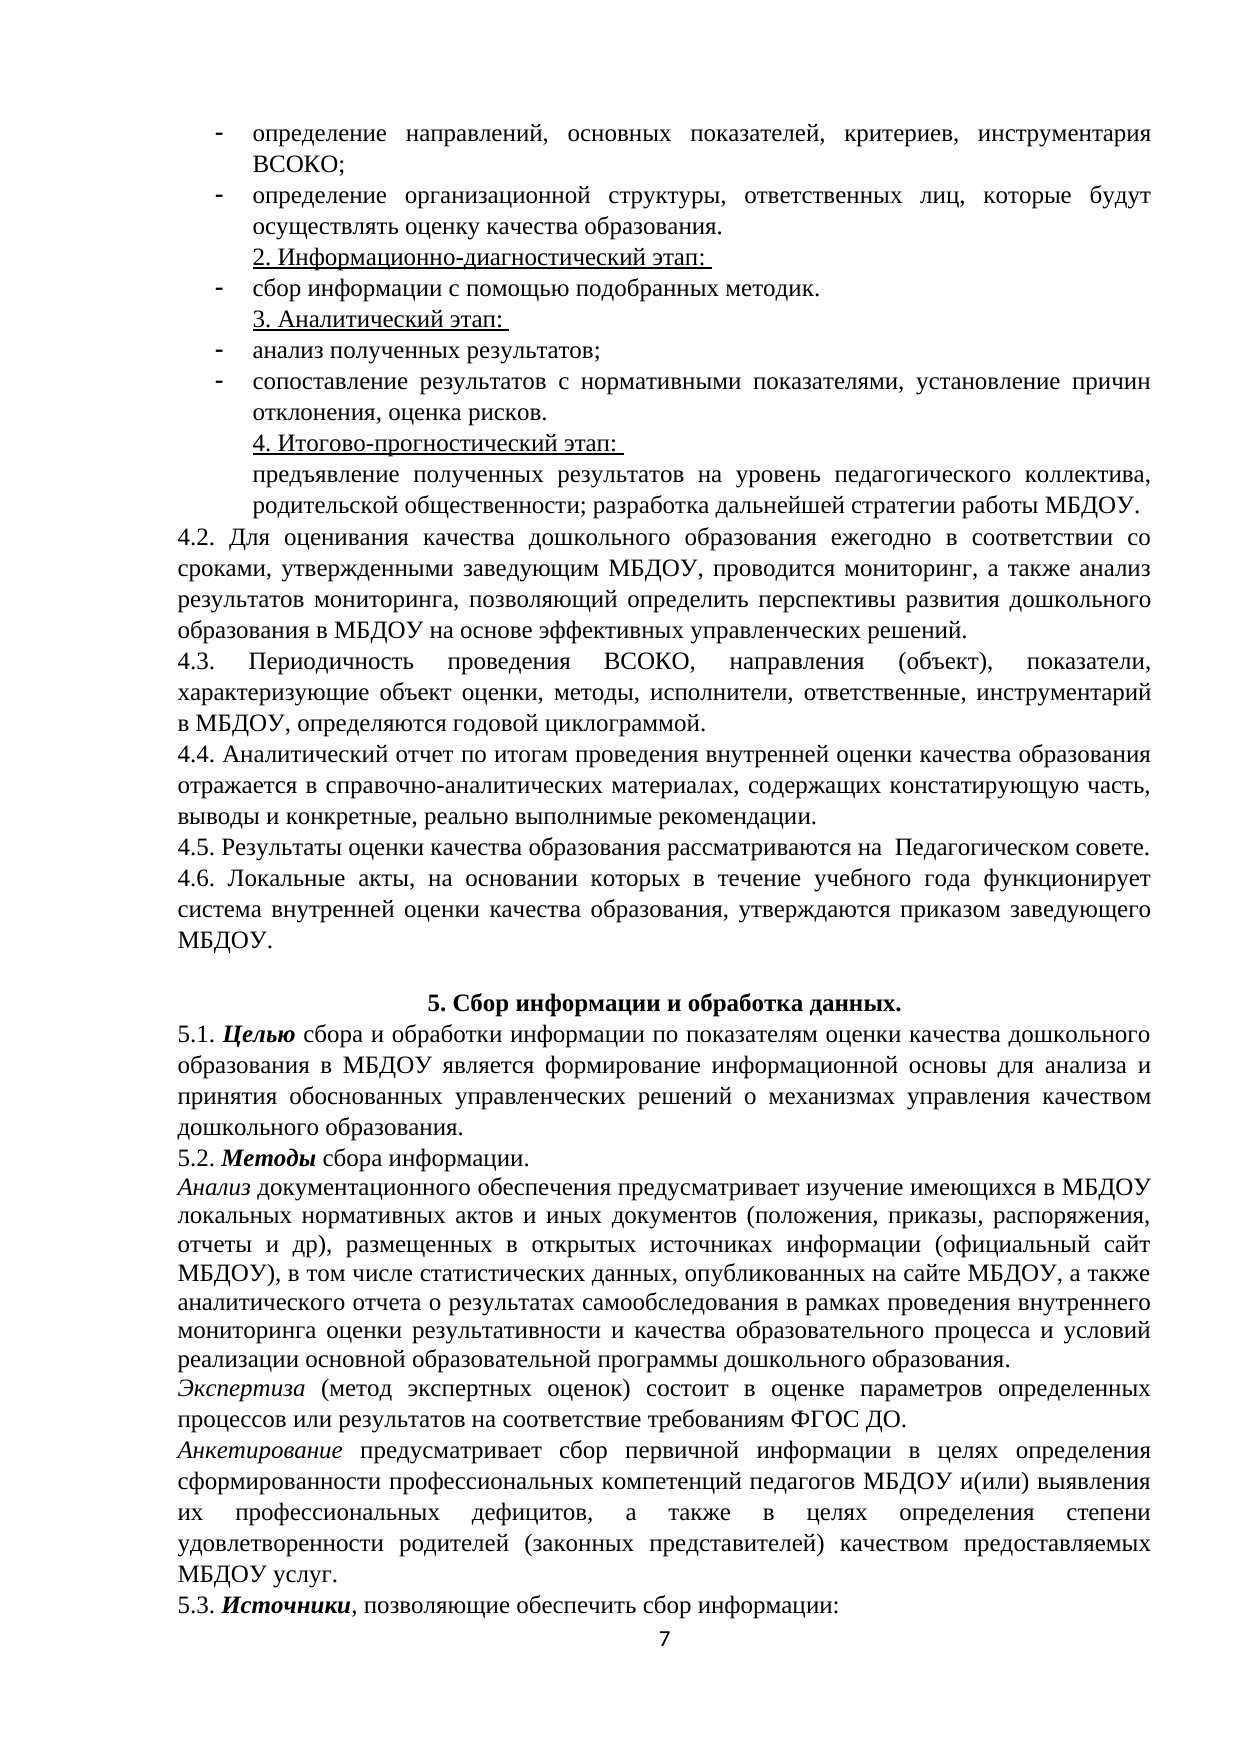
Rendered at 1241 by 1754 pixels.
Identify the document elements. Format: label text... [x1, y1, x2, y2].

text 4.2. Для оценивания качества дошкольного образования ежегодно в соответствии со сроками, утвержденными заведующим МБДОУ, проводится мониторинг, а также анализ результатов мониторинга, позволяющий определить перспективы развития дошкольного образования в МБДОУ на основе эффективных управленческих решений. [177, 522, 1152, 643]
list 3. Аналитический этап: [252, 304, 1152, 333]
text 4.4. Аналитический отчет по итогам проведения внутренней оценки качества образования отражается в справочно-аналитических материалах, содержащих констатирующую часть, выводы и конкретные, реально выполнимые рекомендации. [177, 739, 1152, 830]
list предъявление полученных результатов на уровень педагогического коллектива, родительской общественности; разработка дальнейшей стратегии работы МБДОУ. [252, 459, 1152, 519]
list сбор информации с помощью подобранных методик. [215, 273, 1152, 302]
text 4.3. Периодичность проведения ВСОКО, направления (объект), показатели, характеризующие объект оценки, методы, исполнители, ответственные, инструментарий в МБДОУ, определяются годовой циклограммой. [177, 646, 1152, 737]
text 4.5. Результаты оценки качества образования рассматриваются на Педагогическом совете. [177, 832, 1152, 861]
list 4. Итогово-прогностический этап: [252, 428, 1152, 457]
list анализ полученных результатов; [215, 335, 1152, 364]
text 5.1. Целью сбора и обработки информации по показателям оценки качества дошкольного образования в МБДОУ является формирование информационной основы для анализа и принятия обоснованных управленческих решений о механизмах управления качеством дошкольного образования. [177, 1019, 1152, 1141]
list определение организационной структуры, ответственных лиц, которые будут осуществлять оценку качества образования. [215, 180, 1152, 240]
text 5.2. Методы сбора информации. [177, 1143, 1152, 1172]
text 4.6. Локальные акты, на основании которых в течение учебного года функционирует система внутренней оценки качества образования, утверждаются приказом заведующего МБДОУ. [177, 863, 1152, 954]
text Экспертиза (метод экспертных оценок) состоит в оценке параметров определенных процессов или результатов на соответствие требованиям ФГОС ДО. [177, 1373, 1152, 1433]
text 5. Сбор информации и обработка данных. [177, 988, 1152, 1016]
list 2. Информационно-диагностический этап: [252, 242, 1152, 271]
text Анкетирование предусматривает сбор первичной информации в целях определения сформированности профессиональных компетенций педагогов МБДОУ и(или) выявления их профессиональных дефицитов, а также в целях определения степени удовлетворенности родителей (законных представителей) качеством предоставляемых МБДОУ услуг. [177, 1435, 1152, 1588]
list определение направлений, основных показателей, критериев, инструментария ВСОКО; [215, 118, 1152, 178]
text Анализ документационного обеспечения предусматривает изучение имеющихся в МБДОУ локальных нормативных актов и иных документов (положения, приказы, распоряжения, отчеты и др), размещенных в открытых источниках информации (официальный сайт МБДОУ), в том числе статистических данных, опубликованных на сайте МБДОУ, а также аналитического отчета о результатах самообследования в рамках проведения внутреннего мониторинга оценки результативности и качества образовательного процесса и условий реализации основной образовательной программы дошкольного образования. [177, 1172, 1152, 1373]
text 5.3. Источники, позволяющие обеспечить сбор информации: [177, 1590, 1152, 1619]
list сопоставление результатов с нормативными показателями, установление причин отклонения, оценка рисков. [215, 366, 1152, 426]
